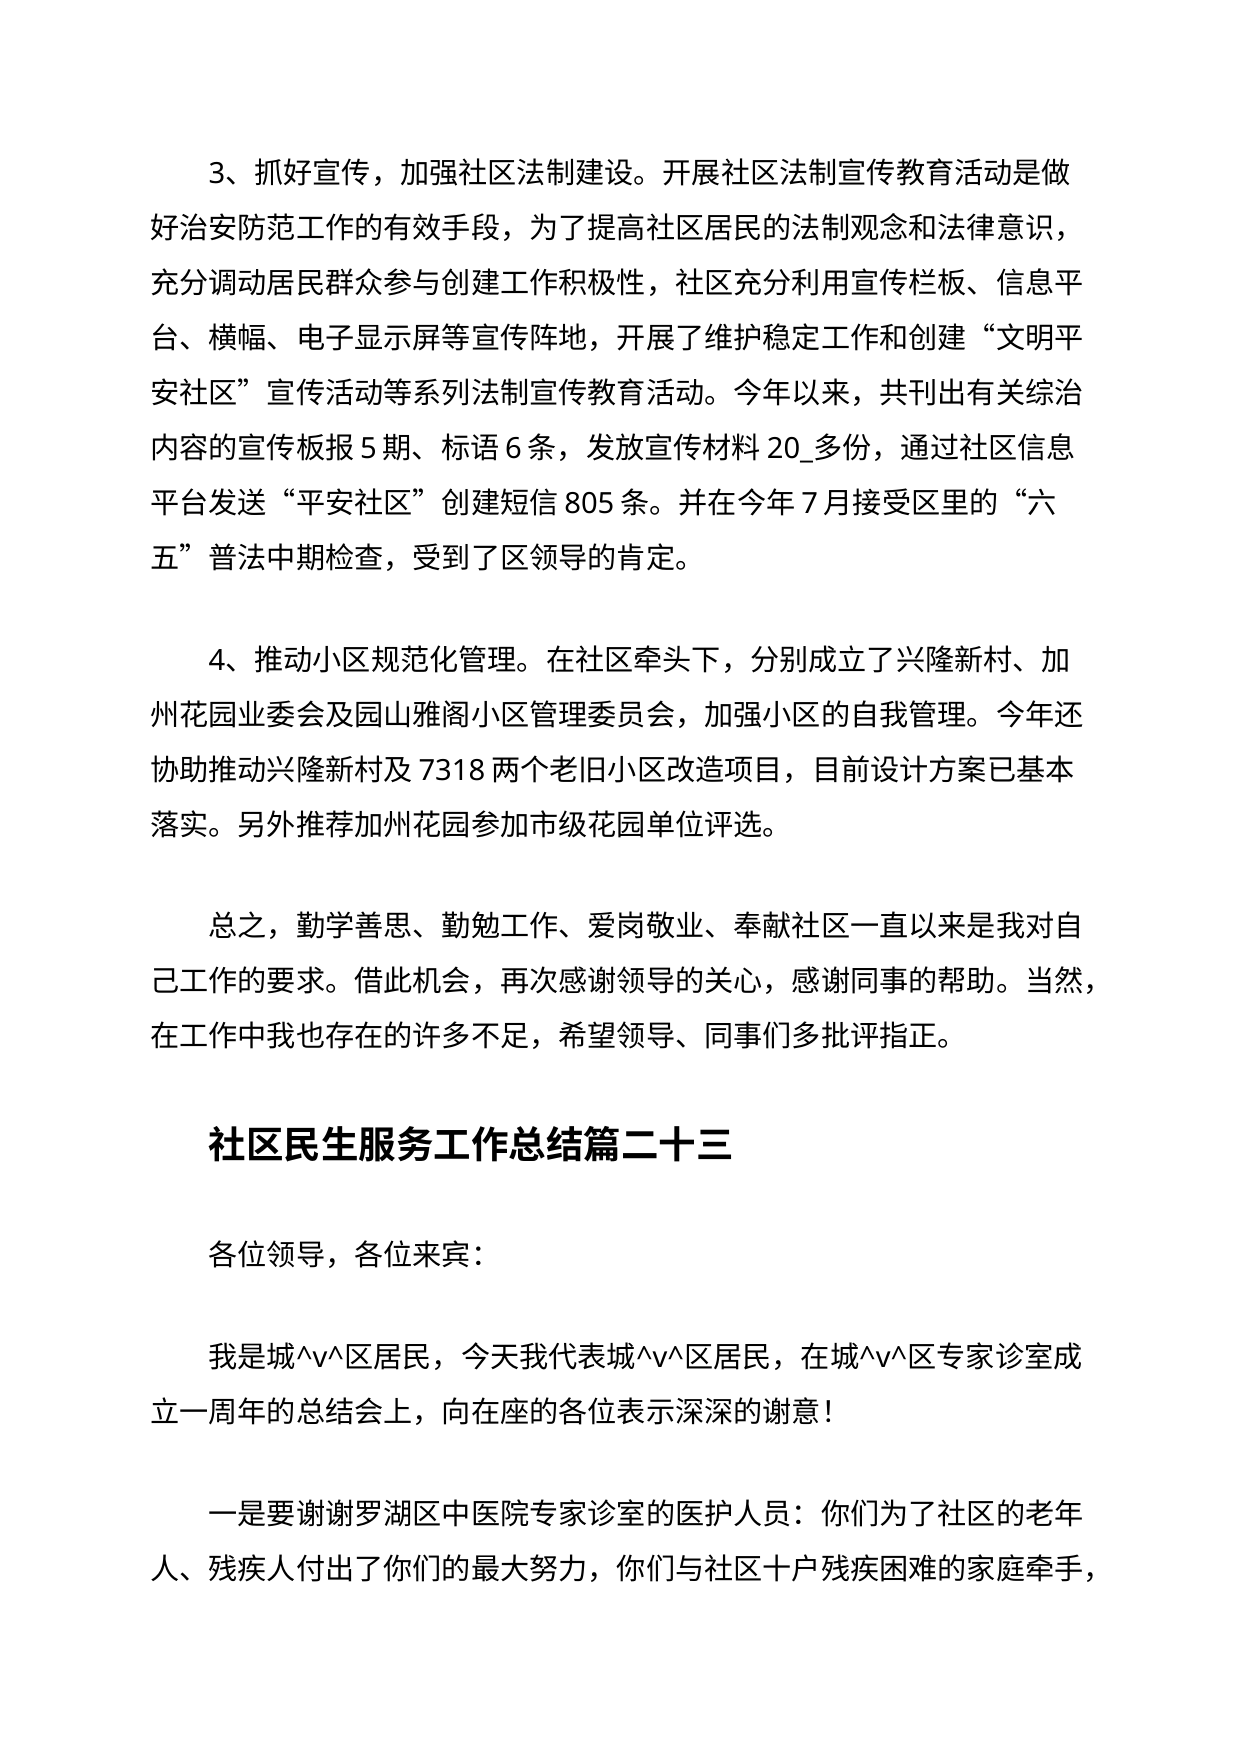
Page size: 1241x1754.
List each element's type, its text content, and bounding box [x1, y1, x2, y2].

text 我是城^v^区居民，今天我代表城^v^区居民，在城^v^区专家诊室成立一周年的总结会上，向在座的各位表示深深的谢意！ [150, 1334, 1090, 1431]
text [150, 1491, 1090, 1588]
text 总之，勤学善思、勤勉工作、爱岗敬业、奉献社区一直以来是我对自己工作的要求。借此机会，再次感谢领导的关心，感谢同事的帮助。当然，在工作中我也存在的许多不足，希望领导、同事们多批评指正。 [150, 903, 1090, 1055]
text 4、推动小区规范化管理。在社区牵头下，分别成立了兴隆新村、加州花园业委会及园山雅阁小区管理委员会，加强小区的自我管理。今年还协助推动兴隆新村及7318两个老旧小区改造项目，目前设计方案已基本落实。另外推荐加州花园参加市级花园单位评选。 [150, 636, 1090, 843]
text 各位领导，各位来宾： [150, 1232, 1090, 1274]
text 社区民生服务工作总结篇二十三 [150, 1114, 1090, 1169]
text 3、抓好宣传，加强社区法制建设。开展社区法制宣传教育活动是做好治安防范工作的有效手段，为了提高社区居民的法制观念和法律意识，充分调动居民群众参与创建工作积极性，社区充分利用宣传栏板、信息平台、横幅、电子显示屏等宣传阵地，开展了维护稳定工作和创建“文明平安社区”宣传活动等系列法制宣传教育活动。今年以来，共刊出有关综治内容的宣传板报5期、标语6条，发放宣传材料20_多份，通过社区信息平台发送“平安社区”创建短信805条。并在今年7月接受区里的“六五”普法中期检查，受到了区领导的肯定。 [150, 150, 1090, 577]
